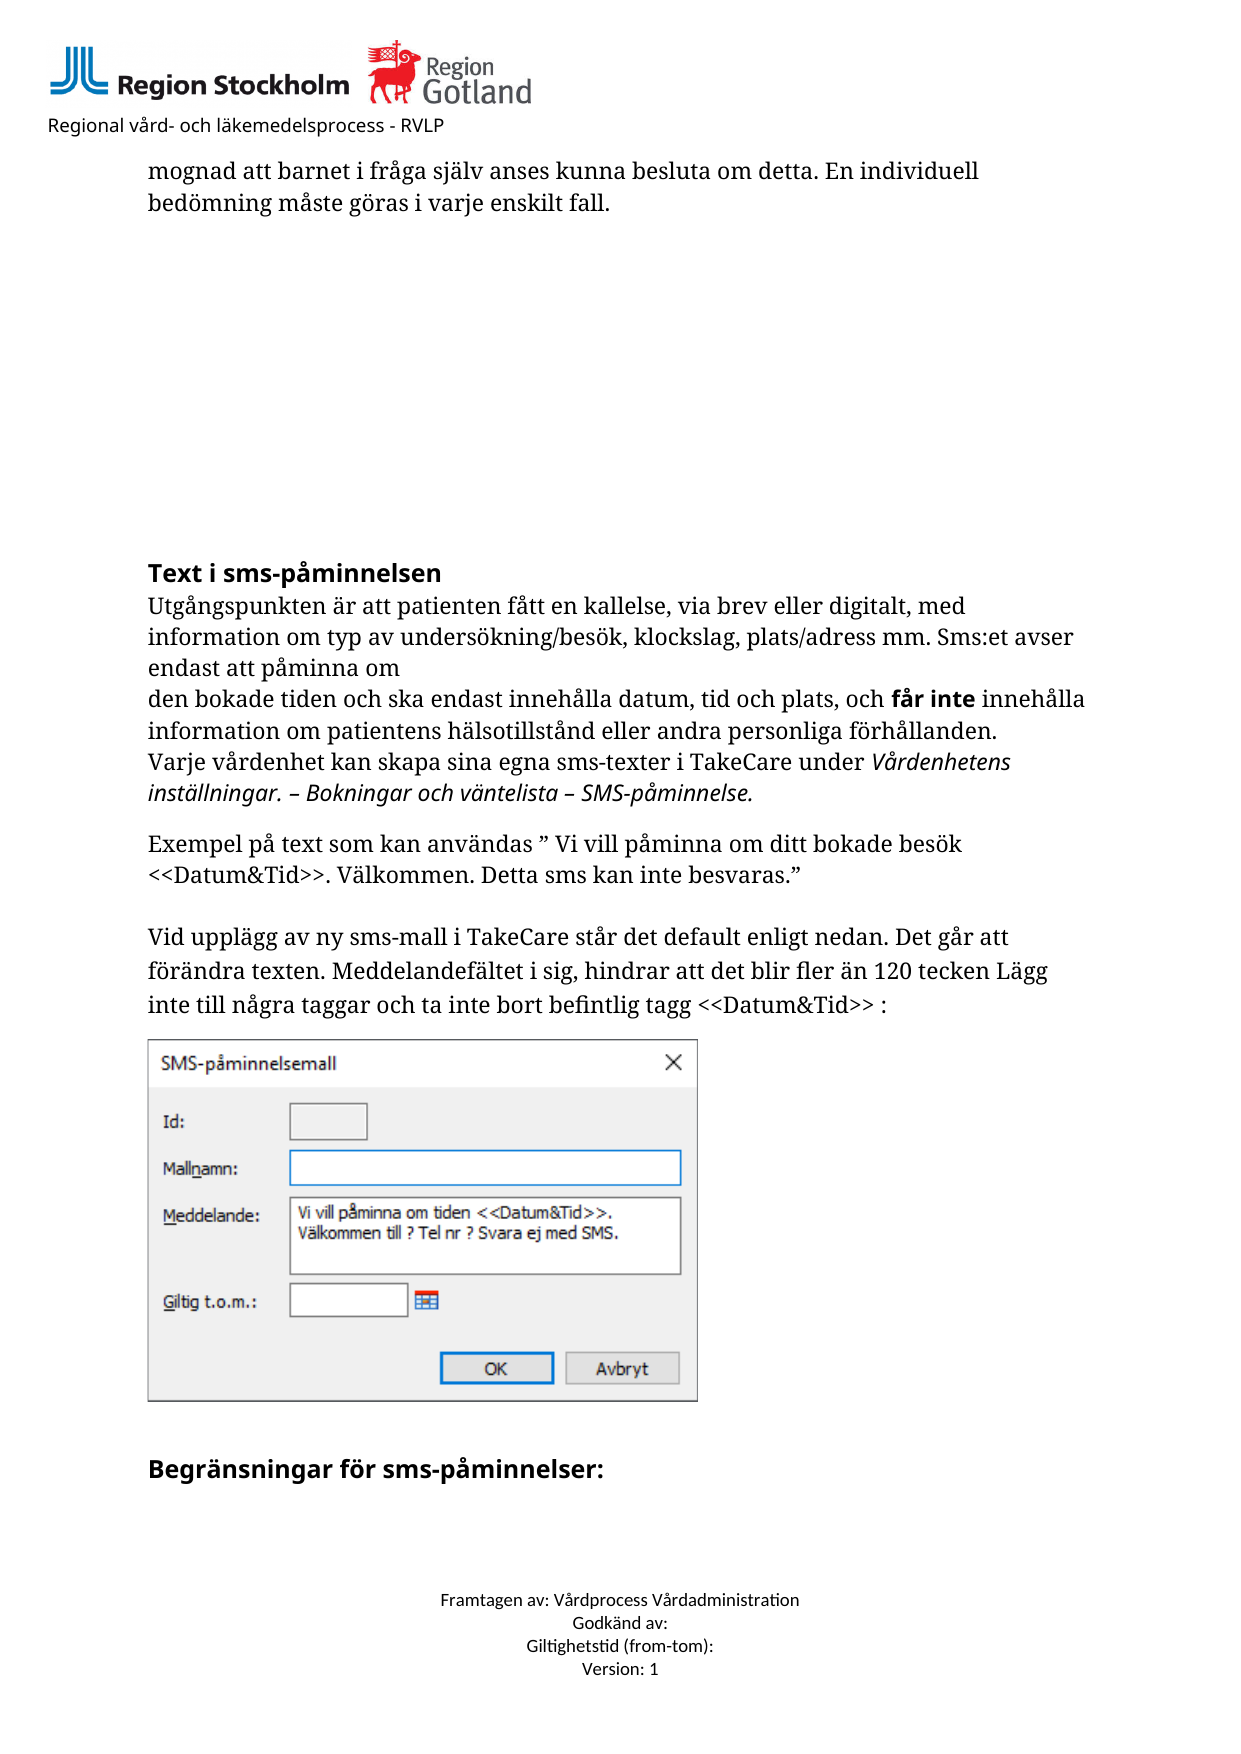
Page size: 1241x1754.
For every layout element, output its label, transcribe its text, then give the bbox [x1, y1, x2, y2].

text Varje vårdenhet kan skapa sina egna sms-texter i TakeCare under Vårdenhetens [148, 746, 1093, 777]
text mognad att barnet i fråga själv anses kunna besluta om detta. En individuell [148, 155, 1093, 187]
text Begränsningar för sms-påminnelser: [148, 1452, 1093, 1486]
text <<Datum&Tid>>. Välkommen. Detta sms kan inte besvaras.” [148, 859, 1093, 890]
text den bokade tiden och ska endast innehålla datum, tid och plats, och får inte innehålla [148, 683, 1093, 715]
text Vid upplägg av ny sms-mall i TakeCare står det default enligt nedan. Det går att förändra texten. Meddelandefältet i sig, hindrar att det blir fler än 120 tecken Lägg inte till några taggar och ta inte bort befintlig tagg <<Datum&Tid>> : [148, 921, 1093, 1020]
text Utgångspunkten är att patienten fått en kallelse, via brev eller digitalt, med information om typ av undersökning/besök, klockslag, plats/adress mm. Sms:et avser endast att påminna om [148, 590, 1093, 683]
text inställningar. – Bokningar och väntelista – SMS-påminnelse. [148, 777, 1093, 808]
text Text i sms-påminnelsen [148, 556, 1093, 590]
text information om patientens hälsotillstånd eller andra personliga förhållanden. [148, 715, 1093, 746]
text Exempel på text som kan användas ” Vi vill påminna om ditt bokade besök [148, 828, 1093, 859]
picture [45, 40, 353, 108]
picture [147, 1039, 698, 1402]
text bedömning måste göras i varje enskilt fall. [148, 187, 1093, 218]
